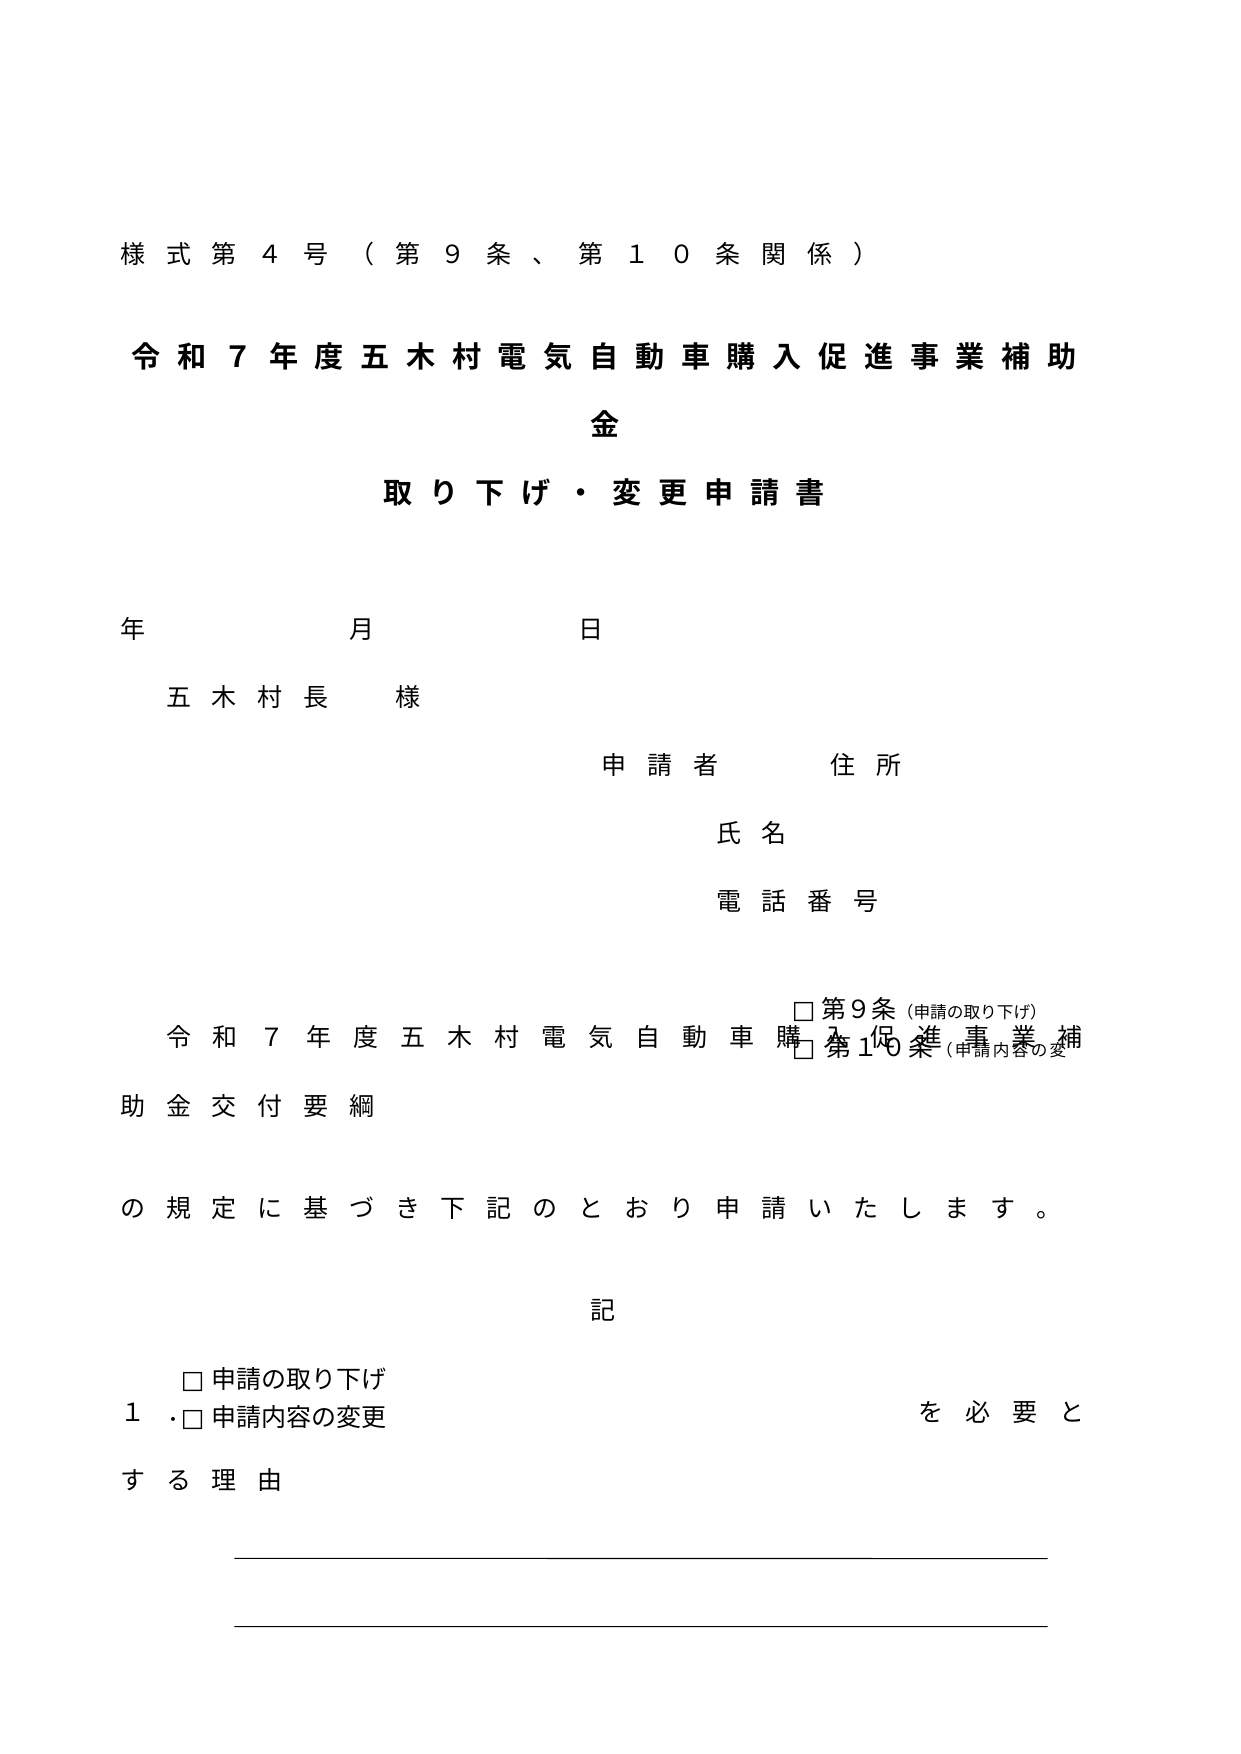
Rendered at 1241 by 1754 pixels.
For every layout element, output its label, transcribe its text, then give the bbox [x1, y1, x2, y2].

text 年 月 日 [120, 559, 1105, 661]
text 申請者 住所 [120, 729, 1105, 797]
text １． を必要とする理由 [120, 1377, 1105, 1513]
text 様式第４号（第９条、第１０条関係） [120, 218, 1105, 287]
text 取り下げ・変更申請書 [120, 457, 1105, 525]
text 氏名 [120, 797, 1105, 866]
text 電話番号 [120, 866, 1105, 934]
text 令和７年度五木村電気自動車購入促進事業補助金 [120, 321, 1105, 457]
text 記 [120, 1274, 1105, 1342]
text 五木村長 様 [120, 661, 1105, 729]
text の規定に基づき下記のとおり申請いたします。 [120, 1172, 1105, 1240]
text 令和７年度五木村電気自動車購入促進事業補助金交付要綱 [120, 1002, 1105, 1138]
